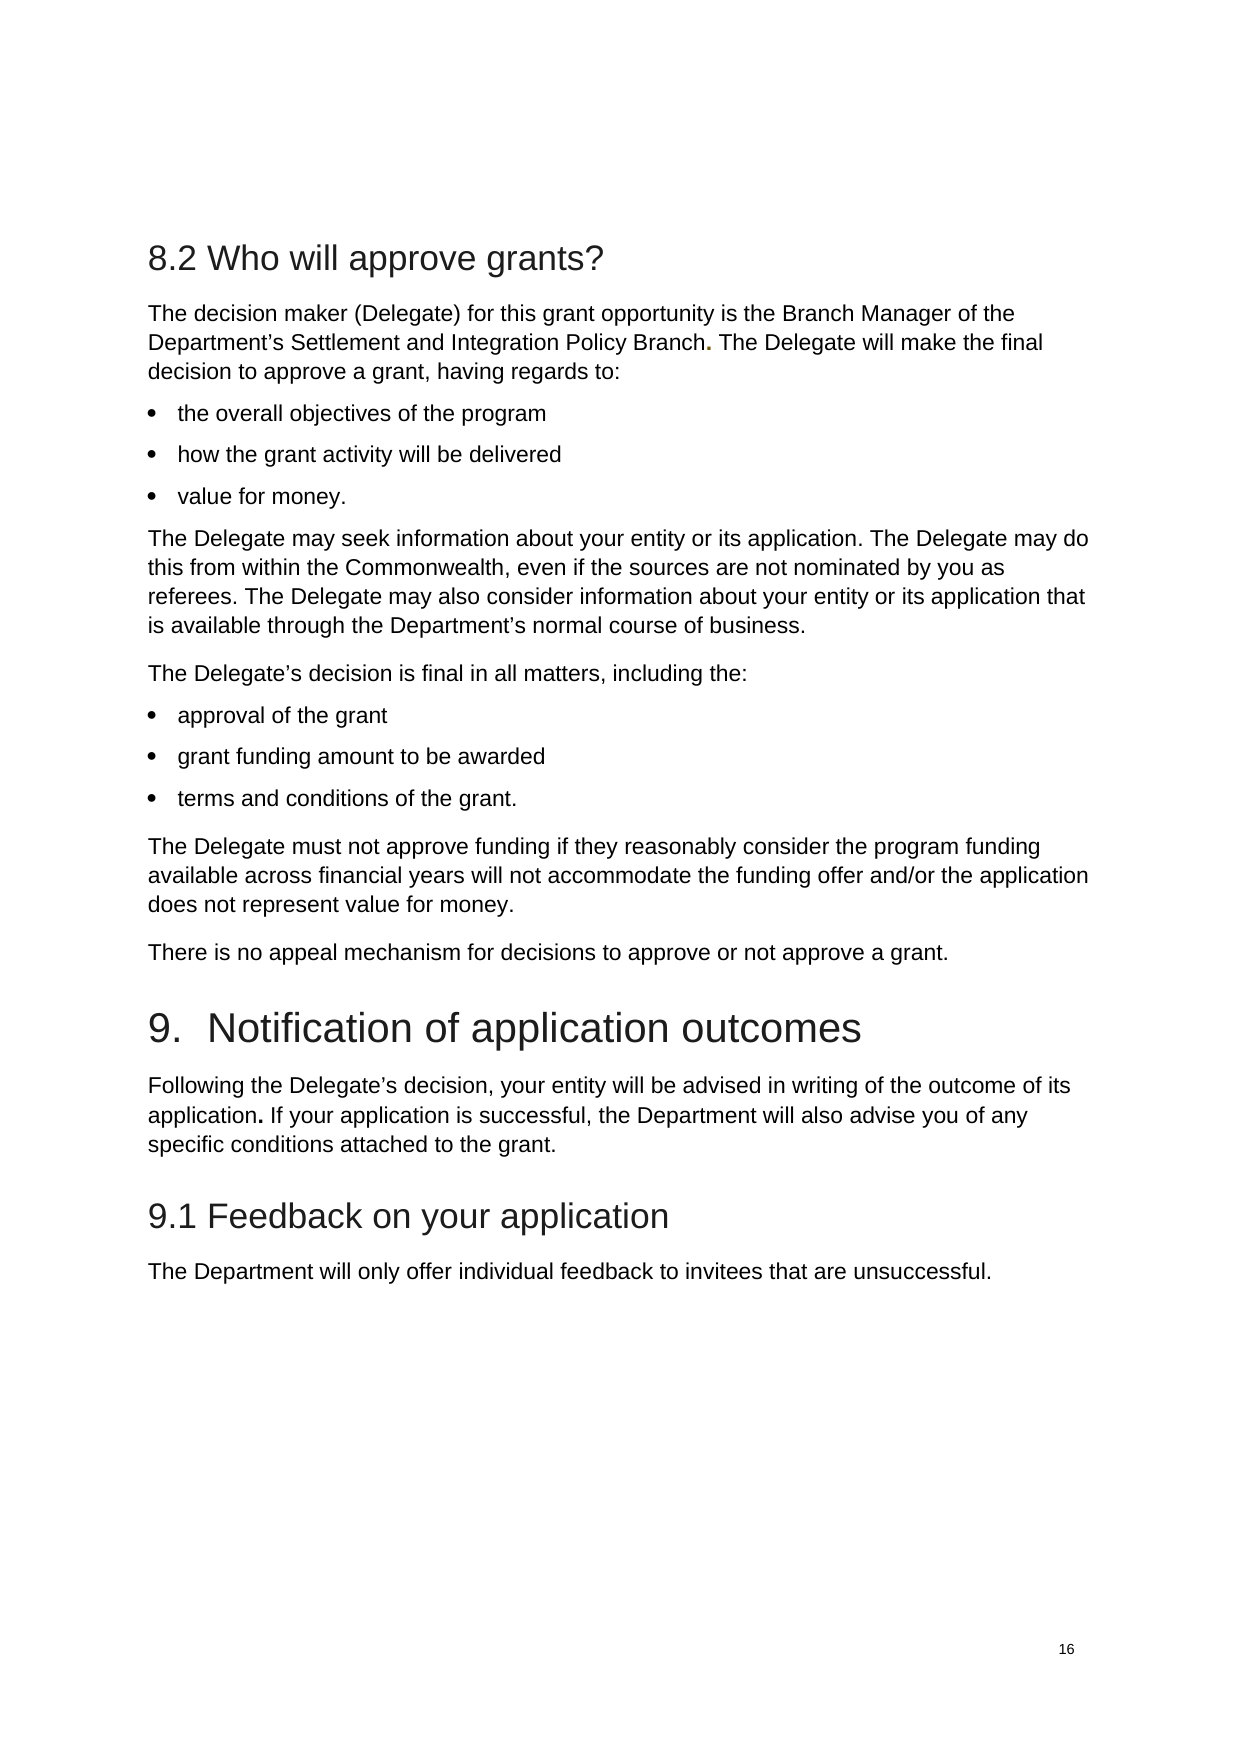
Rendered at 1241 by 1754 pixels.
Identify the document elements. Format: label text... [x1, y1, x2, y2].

text There is no appeal mechanism for decisions to approve or not approve a grant. [148, 936, 1092, 965]
text grant funding amount to be awarded [148, 740, 1092, 769]
text The Department will only offer individual feedback to invitees that are unsuccessful. [148, 1255, 1092, 1284]
text The decision maker (Delegate) for this grant opportunity is the Branch Manager of the Department’s Settlement and Integration Policy Branch. The Delegate will make the final decision to approve a grant, having regards to: [148, 297, 1092, 384]
text The Delegate’s decision is final in all matters, including the: [148, 657, 1092, 686]
subtitle Notification of application outcomes [148, 1003, 1092, 1051]
text terms and conditions of the grant. [148, 782, 1092, 811]
subtitle Who will approve grants? [148, 236, 1092, 278]
list The Delegate may seek information about your entity or its application. The Delegate may do this from within the Commonwealth, even if the sources are not nominated by you as referees. The Delegate may also consider information about your entity or its application that is available through the Department’s normal course of business. [148, 522, 1092, 638]
subtitle Feedback on your application [148, 1194, 1092, 1236]
text the overall objectives of the program [148, 397, 1092, 426]
text approval of the grant [148, 699, 1092, 728]
text Following the Delegate’s decision, your entity will be advised in writing of the outcome of its application. If your application is successful, the Department will also advise you of any specific conditions attached to the grant. [148, 1069, 1092, 1157]
text value for money. [148, 480, 1092, 509]
text how the grant activity will be delivered [148, 438, 1092, 467]
text The Delegate must not approve funding if they reasonably consider the program funding available across financial years will not accommodate the funding offer and/or the application does not represent value for money. [148, 830, 1092, 917]
